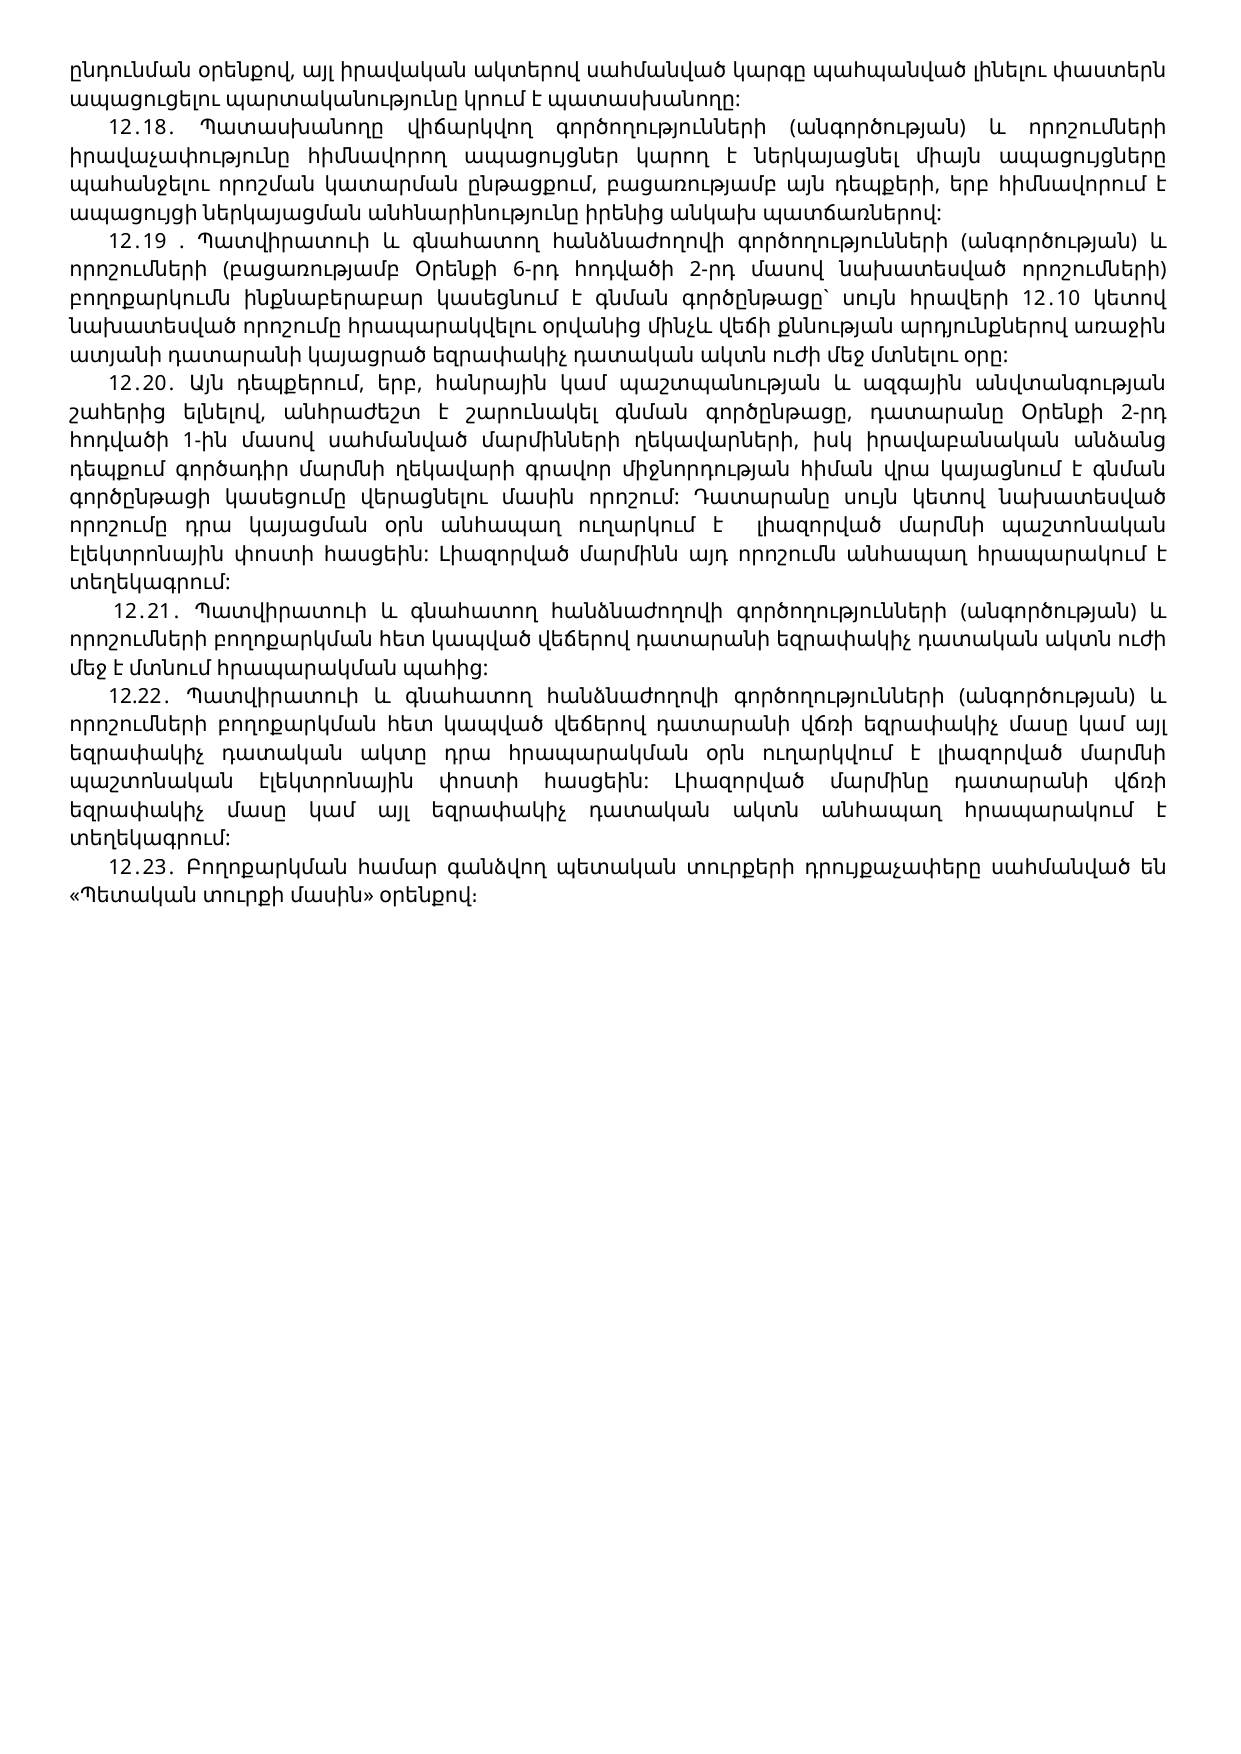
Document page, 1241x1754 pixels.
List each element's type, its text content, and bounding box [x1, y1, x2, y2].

text 12․18․ Պատասխանողը վիճարկվող գործողությունների (անգործության) և որոշումների իրավաչափությունը հիմնավորող ապացույցներ կարող է ներկայացնել միայն ապացույցները պահանջելու որոշման կատարման ընթացքում, բացառությամբ այն դեպքերի, երբ հիմնավորում է ապացույցի ներկայացման անհնարինությունը իրենից անկախ պատճառներով: [69, 112, 1167, 226]
text 12․23․ Բողոքարկման համար գանձվող պետական տուրքերի դրույքաչափերը սահմանված են «Պետական տուրքի մասին» օրենքով։ [69, 852, 1167, 909]
text 12․20․ Այն դեպքերում, երբ, հանրային կամ պաշտպանության և ազգային անվտանգության շահերից ելնելով, անհրաժեշտ է շարունակել գնման գործընթացը, դատարանը Օրենքի 2-րդ հոդվածի 1-ին մասով սահմանված մարմինների ղեկավարների, իսկ իրավաբանական անձանց դեպքում գործադիր մարմնի ղեկավարի գրավոր միջնորդության հիման վրա կայացնում է գնման գործընթացի կասեցումը վերացնելու մասին որոշում: Դատարանը սույն կետով նախատեսված որոշումը դրա կայացման օրն անհապաղ ուղարկում է լիազորված մարմնի պաշտոնական էլեկտրոնային փոստի հասցեին: Լիազորված մարմինն այդ որոշումն անհապաղ հրապարակում է տեղեկագրում: [69, 368, 1167, 596]
text 12․19 . Պատվիրատուի և գնահատող հանձնաժողովի գործողությունների (անգործության) և որոշումների (բացառությամբ Օրենքի 6-րդ հոդվածի 2-րդ մասով նախատեսված որոշումների) բողոքարկումն ինքնաբերաբար կասեցնում է գնման գործընթացը` սույն հրավերի 12․10 կետով նախատեսված որոշումը հրապարակվելու օրվանից մինչև վեճի քննության արդյունքներով առաջին ատյանի դատարանի կայացրած եզրափակիչ դատական ակտն ուժի մեջ մտնելու օրը: [69, 226, 1167, 368]
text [69, 56, 1167, 112]
text 12.22․ Պատվիրատուի և գնահատող հանձնաժողովի գործողությունների (անգործության) և որոշումների բողոքարկման հետ կապված վեճերով դատարանի վճռի եզրափակիչ մասը կամ այլ եզրափակիչ դատական ակտը դրա հրապարակման օրն ուղարկվում է լիազորված մարմնի պաշտոնական էլեկտրոնային փոստի հասցեին: Լիազորված մարմինը դատարանի վճռի եզրափակիչ մասը կամ այլ եզրափակիչ դատական ակտն անհապաղ հրապարակում է տեղեկագրում: [69, 681, 1167, 852]
text 12․21․ Պատվիրատուի և գնահատող հանձնաժողովի գործողությունների (անգործության) և որոշումների բողոքարկման հետ կապված վեճերով դատարանի եզրափակիչ դատական ակտն ուժի մեջ է մտնում հրապարակման պահից: [69, 596, 1167, 681]
